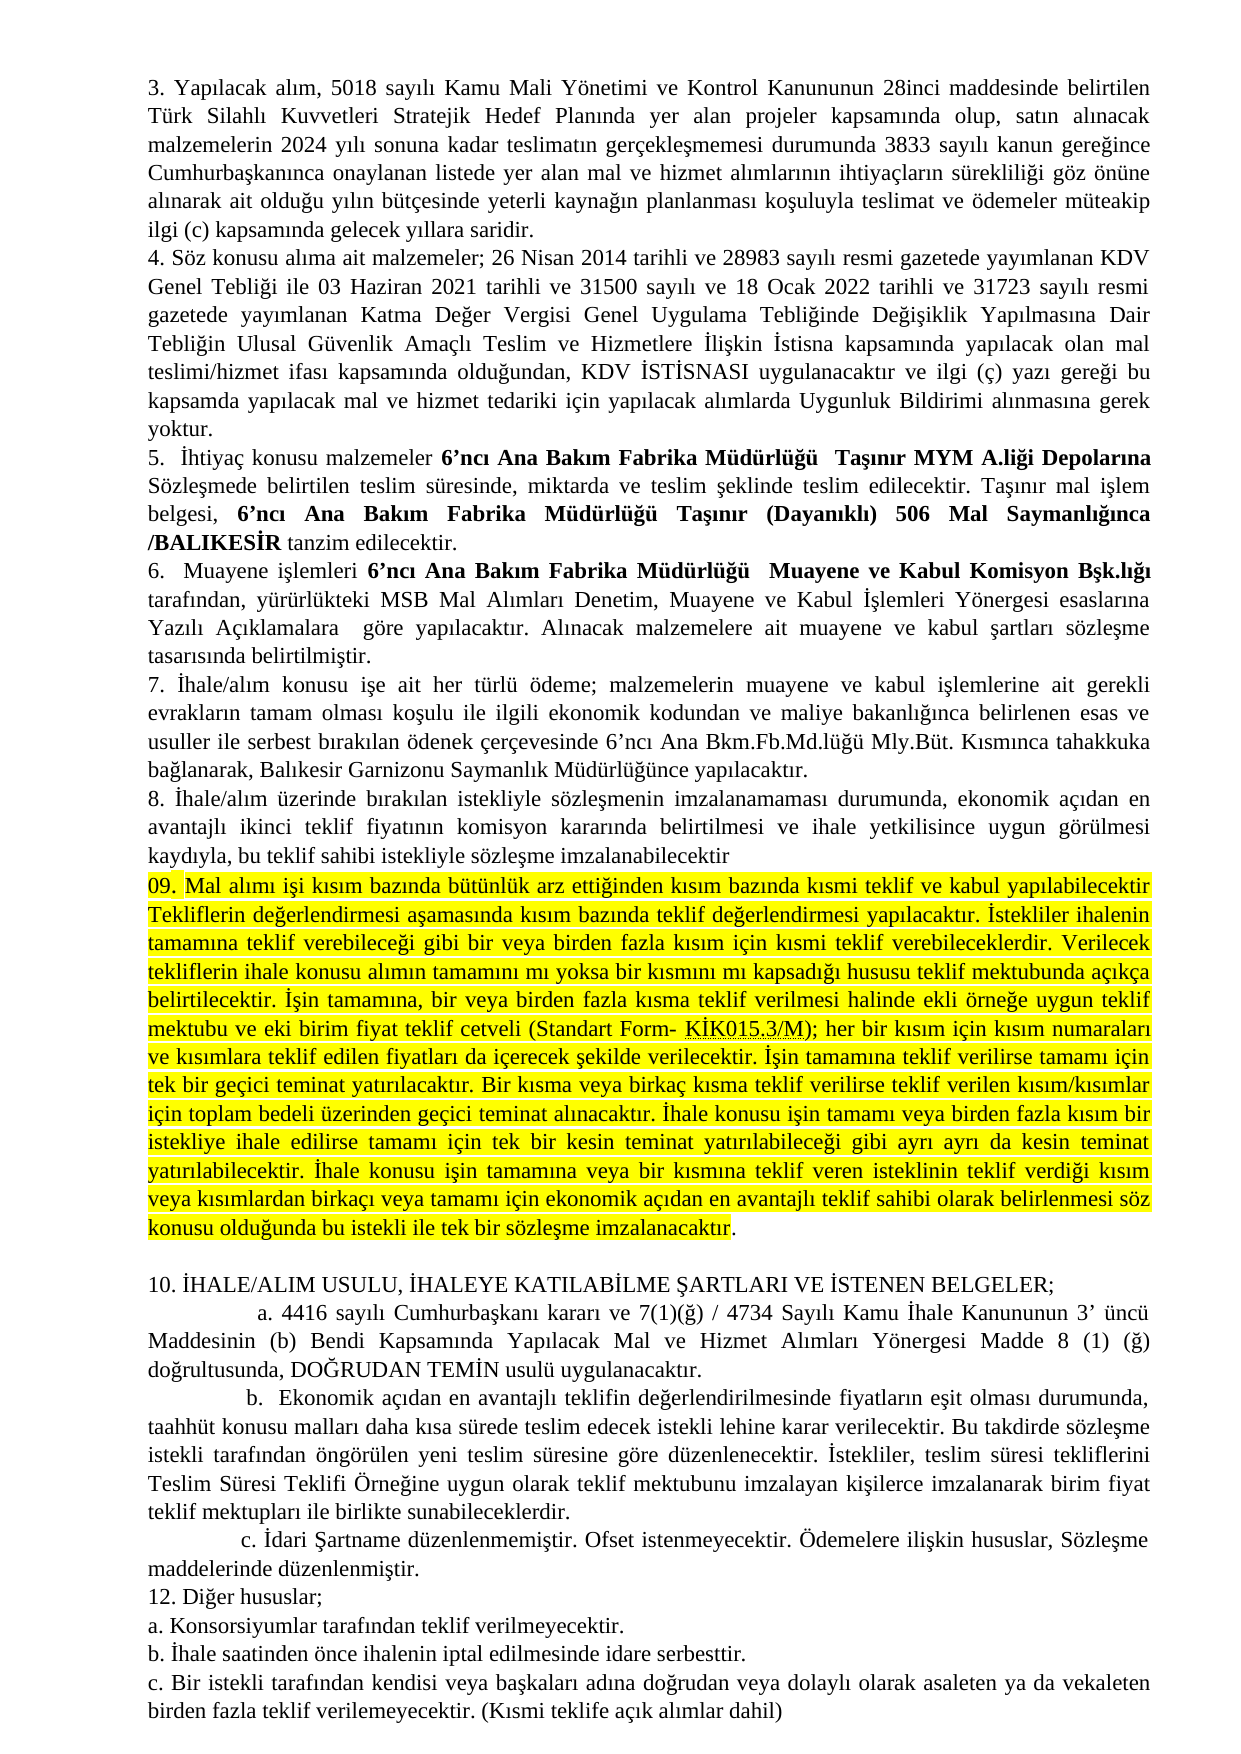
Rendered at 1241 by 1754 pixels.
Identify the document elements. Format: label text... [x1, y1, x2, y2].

text 5. İhtiyaç konusu malzemeler 6’ncı Ana Bakım Fabrika Müdürlüğü Taşınır MYM A.liği Depolarına Sözleşmede belirtilen teslim süresinde, miktarda ve teslim şeklinde teslim edilecektir. Taşınır mal işlem belgesi, 6’ncı Ana Bakım Fabrika Müdürlüğü Taşınır (Dayanıklı) 506 Mal Saymanlığınca /BALIKESİR tanzim edilecektir. [148, 443, 1152, 555]
text 8. İhale/alım üzerinde bırakılan istekliyle sözleşmenin imzalanamaması durumunda, ekonomik açıdan en avantajlı ikinci teklif fiyatının komisyon kararında belirtilmesi ve ihale yetkilisince uygun görülmesi kaydıyla, bu teklif sahibi istekliyle sözleşme imzalanabilecektir [148, 785, 1152, 868]
text 3. Yapılacak alım, 5018 sayılı Kamu Mali Yönetimi ve Kontrol Kanununun 28inci maddesinde belirtilen Türk Silahlı Kuvvetleri Stratejik Hedef Planında yer alan projeler kapsamında olup, satın alınacak malzemelerin 2024 yılı sonuna kadar teslimatın gerçekleşmemesi durumunda 3833 sayılı kanun gereğince Cumhurbaşkanınca onaylanan listede yer alan mal ve hizmet alımlarının ihtiyaçların sürekliliği göz önüne alınarak ait olduğu yılın bütçesinde yeterli kaynağın planlanması koşuluyla teslimat ve ödemeler müteakip ilgi (c) kapsamında gelecek yıllara saridir. [148, 74, 1152, 242]
text b. Ekonomik açıdan en avantajlı teklifin değerlendirilmesinde fiyatların eşit olması durumunda, taahhüt konusu malları daha kısa sürede teslim edecek istekli lehine karar verilecektir. Bu takdirde sözleşme istekli tarafından öngörülen yeni teslim süresine göre düzenlenecektir. İstekliler, teslim süresi tekliflerini Teslim Süresi Teklifi Örneğine uygun olarak teklif mektubunu imzalayan kişilerce imzalanarak birim fiyat teklif mektupları ile birlikte sunabileceklerdir. [148, 1384, 1152, 1524]
text 10. İHALE/ALIM USULU, İHALEYE KATILABİLME ŞARTLARI VE İSTENEN BELGELER; [148, 1271, 1152, 1297]
text a. Konsorsiyumlar tarafından teklif verilmeyecektir. [148, 1612, 1152, 1638]
text 4. Söz konusu alıma ait malzemeler; 26 Nisan 2014 tarihli ve 28983 sayılı resmi gazetede yayımlanan KDV Genel Tebliği ile 03 Haziran 2021 tarihli ve 31500 sayılı ve 18 Ocak 2022 tarihli ve 31723 sayılı resmi gazetede yayımlanan Katma Değer Vergisi Genel Uygulama Tebliğinde Değişiklik Yapılmasına Dair Tebliğin Ulusal Güvenlik Amaçlı Teslim ve Hizmetlere İlişkin İstisna kapsamında yapılacak olan mal teslimi/hizmet ifası kapsamında olduğundan, KDV İSTİSNASI uygulanacaktır ve ilgi (ç) yazı gereği bu kapsamda yapılacak mal ve hizmet tedariki için yapılacak alımlarda Uygunluk Bildirimi alınmasına gerek yoktur. [148, 244, 1152, 441]
text 6. Muayene işlemleri 6’ncı Ana Bakım Fabrika Müdürlüğü Muayene ve Kabul Komisyon Bşk.lığı tarafından, yürürlükteki MSB Mal Alımları Denetim, Muayene ve Kabul İşlemleri Yönergesi esaslarına Yazılı Açıklamalara göre yapılacaktır. Alınacak malzemelere ait muayene ve kabul şartları sözleşme tasarısında belirtilmiştir. [148, 557, 1152, 669]
text c. Bir istekli tarafından kendisi veya başkaları adına doğrudan veya dolaylı olarak asaleten ya da vekaleten birden fazla teklif verilemeyecektir. (Kısmi teklife açık alımlar dahil) [148, 1669, 1152, 1723]
text a. 4416 sayılı Cumhurbaşkanı kararı ve 7(1)(ğ) / 4734 Sayılı Kamu İhale Kanununun 3’ üncü Maddesinin (b) Bendi Kapsamında Yapılacak Mal ve Hizmet Alımları Yönergesi Madde 8 (1) (ğ) doğrultusunda, DOĞRUDAN TEMİN usulü uygulanacaktır. [148, 1299, 1152, 1382]
text c. İdari Şartname düzenlenmemiştir. Ofset istenmeyecektir. Ödemelere ilişkin hususlar, Sözleşme maddelerinde düzenlenmiştir. [148, 1527, 1152, 1581]
text 7. İhale/alım konusu işe ait her türlü ödeme; malzemelerin muayene ve kabul işlemlerine ait gerekli evrakların tamam olması koşulu ile ilgili ekonomik kodundan ve maliye bakanlığınca belirlenen esas ve usuller ile serbest bırakılan ödenek çerçevesinde 6’ncı Ana Bkm.Fb.Md.lüğü Mly.Büt. Kısmınca tahakkuka bağlanarak, Balıkesir Garnizonu Saymanlık Müdürlüğünce yapılacaktır. [148, 671, 1152, 783]
text 12. Diğer hususlar; [148, 1583, 1152, 1610]
text b. İhale saatinden önce ihalenin iptal edilmesinde idare serbesttir. [148, 1640, 1152, 1667]
